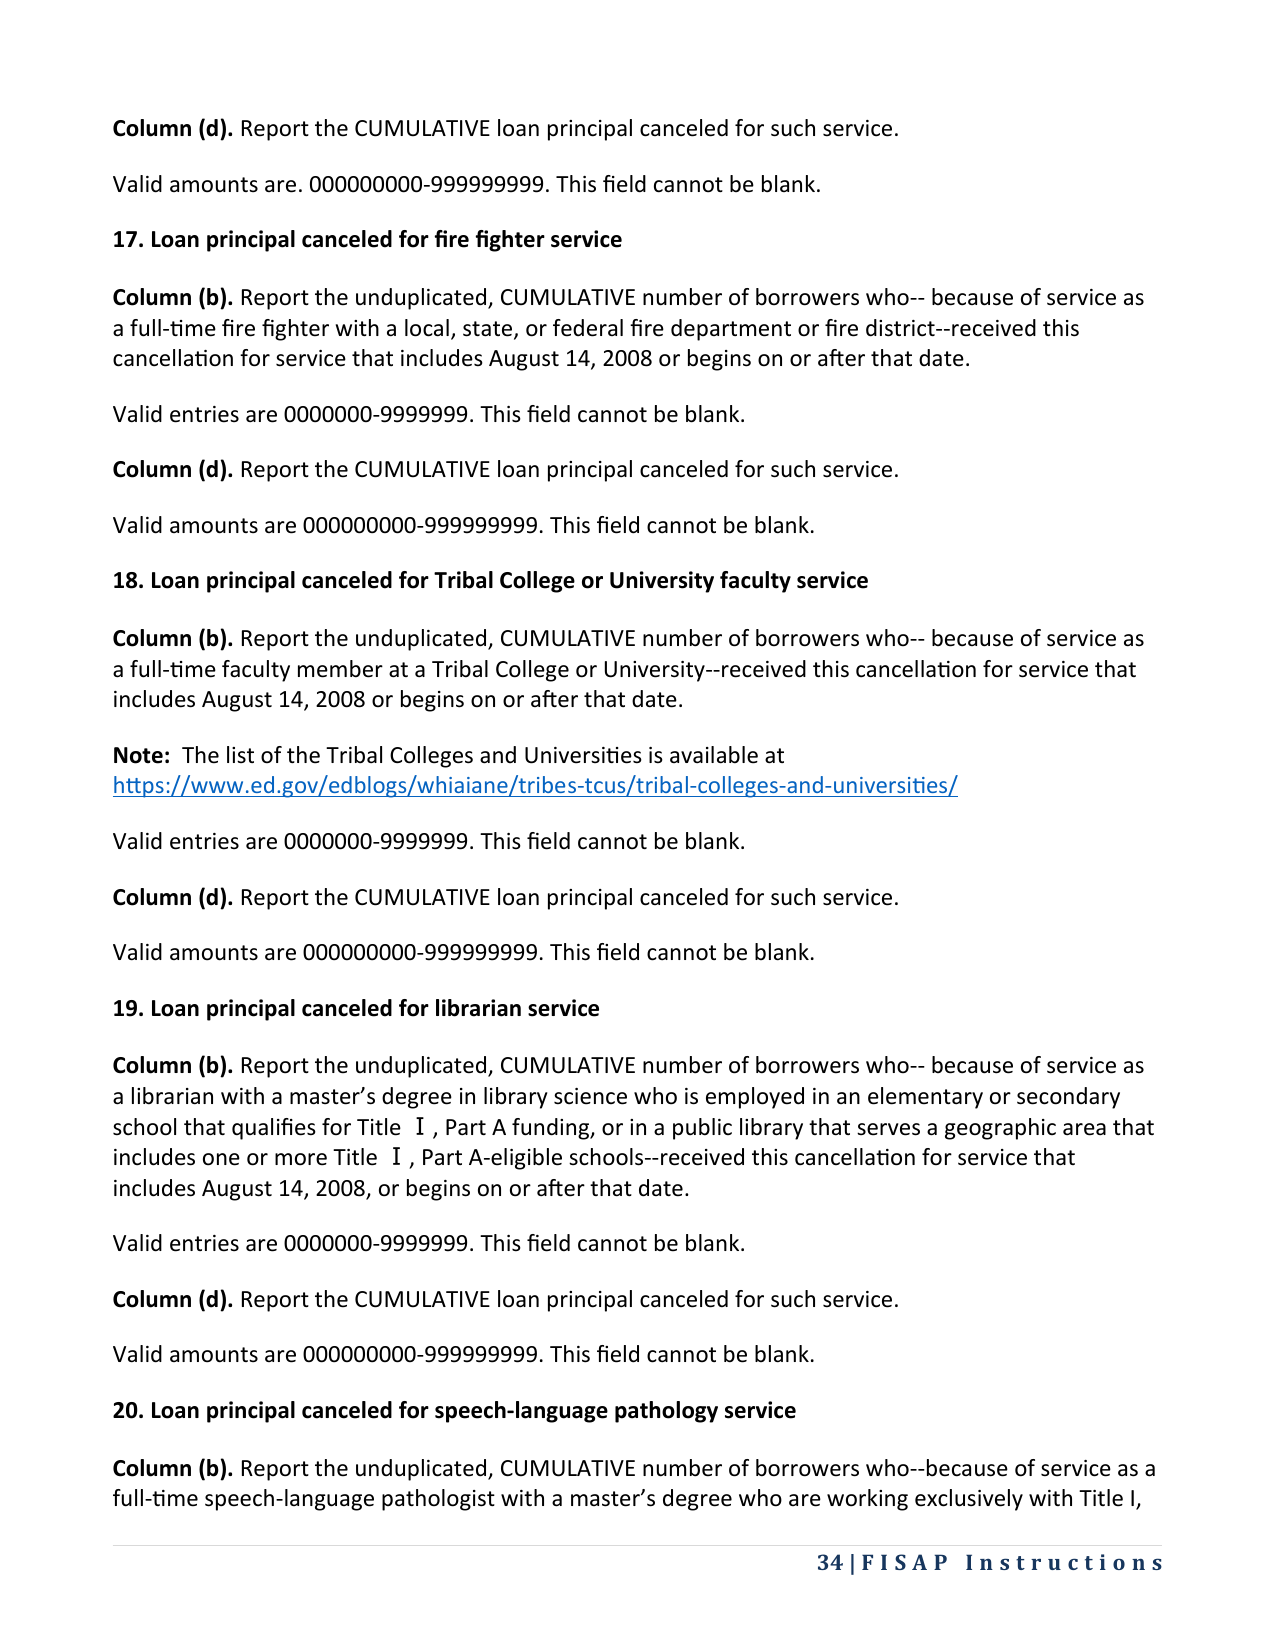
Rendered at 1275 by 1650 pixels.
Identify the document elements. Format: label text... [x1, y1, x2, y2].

text Column (b). Report the unduplicated, CUMULATIVE number of borrowers who-- because of service as a librarian with a master’s degree in library science who is employed in an elementary or secondary school that qualifies for Title Ⅰ, Part A funding, or in a public library that serves a geographic area that includes one or more Title Ⅰ, Part A-eligible schools--received this cancellation for service that includes August 14, 2008, or begins on or after that date. [112, 1049, 1162, 1202]
text Valid amounts are 000000000-999999999. This field cannot be blank. [112, 1338, 1162, 1369]
text Valid amounts are. 000000000-999999999. This field cannot be blank. [112, 168, 1162, 198]
subtitle 18. Loan principal canceled for Tribal College or University faculty service [112, 564, 1162, 595]
text Column (d). Report the CUMULATIVE loan principal canceled for such service. [112, 1283, 1162, 1313]
subtitle 17. Loan principal canceled for fire fighter service [112, 223, 1162, 254]
text Column (b). Report the unduplicated, CUMULATIVE number of borrowers who-- because of service as a full-time fire fighter with a local, state, or federal fire department or fire district--received this cancellation for service that includes August 14, 2008 or begins on or after that date. [112, 281, 1162, 373]
subtitle 20. Loan principal canceled for speech-language pathology service [112, 1394, 1162, 1424]
text Column (d). Report the CUMULATIVE loan principal canceled for such service. [112, 112, 1162, 143]
subtitle 19. Loan principal canceled for librarian service [112, 992, 1162, 1022]
text Valid amounts are 000000000-999999999. This field cannot be blank. [112, 509, 1162, 539]
text Valid amounts are 000000000-999999999. This field cannot be blank. [112, 936, 1162, 967]
text Column (d). Report the CUMULATIVE loan principal canceled for such service. [112, 453, 1162, 484]
text Column (d). Report the CUMULATIVE loan principal canceled for such service. [112, 881, 1162, 911]
text Valid entries are 0000000-9999999. This field cannot be blank. [112, 1227, 1162, 1258]
text Valid entries are 0000000-9999999. This field cannot be blank. [112, 825, 1162, 856]
text Column (b). Report the unduplicated, CUMULATIVE number of borrowers who-- because of service as a full-time faculty member at a Tribal College or University--received this cancellation for service that includes August 14, 2008 or begins on or after that date. [112, 622, 1162, 714]
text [112, 1452, 1162, 1513]
text Note: The list of the Tribal Colleges and Universities is available at https://www.ed.gov/edblogs/whiaiane/tribes-tcus/tribal-colleges-and-universities/ [112, 739, 1162, 800]
text Valid entries are 0000000-9999999. This field cannot be blank. [112, 398, 1162, 428]
